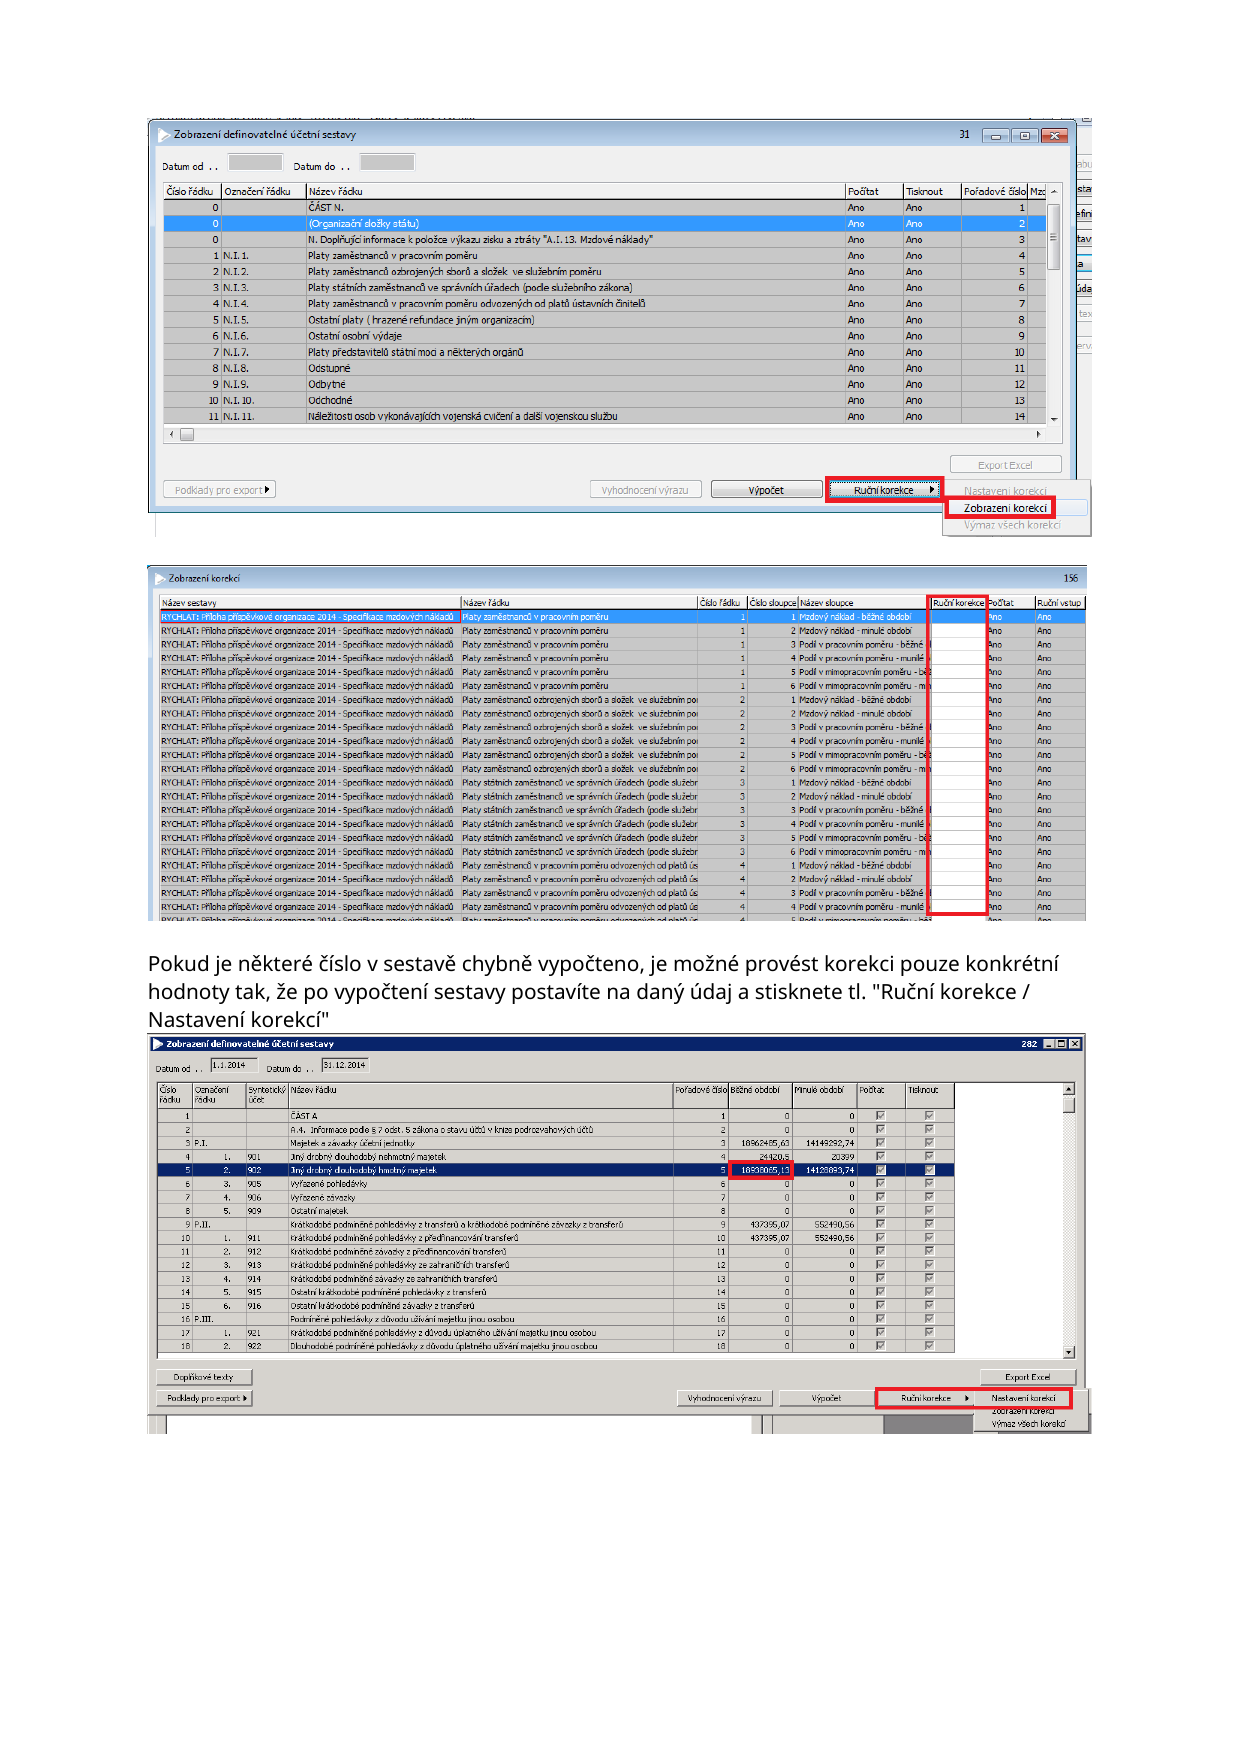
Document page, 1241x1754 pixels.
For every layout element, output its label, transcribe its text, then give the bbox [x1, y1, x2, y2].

picture [147, 118, 1092, 537]
picture [147, 1033, 1092, 1434]
picture [147, 565, 1087, 921]
